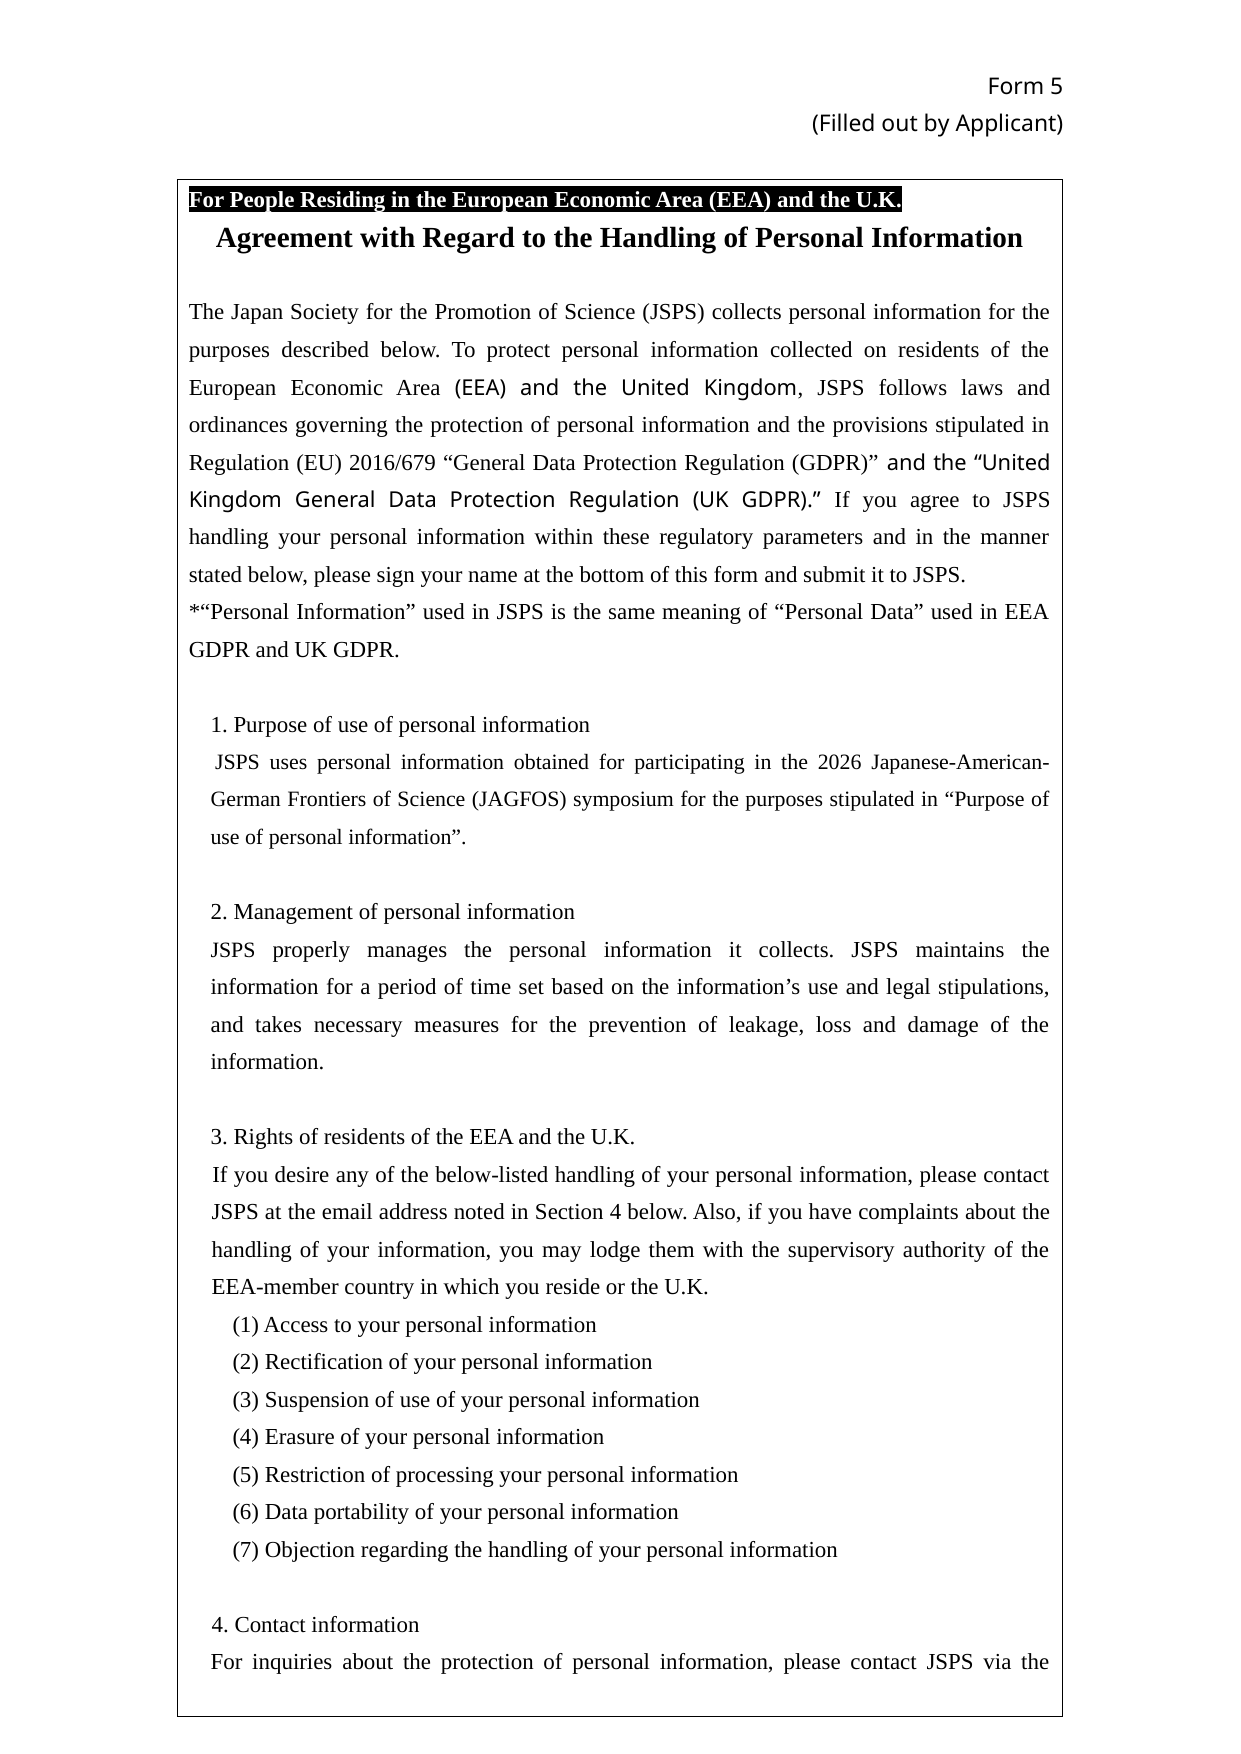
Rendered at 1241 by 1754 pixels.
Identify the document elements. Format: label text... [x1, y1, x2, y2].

text (Filled out by Applicant) [177, 104, 1063, 142]
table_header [178, 180, 1062, 1716]
text Form 5 [177, 67, 1063, 104]
